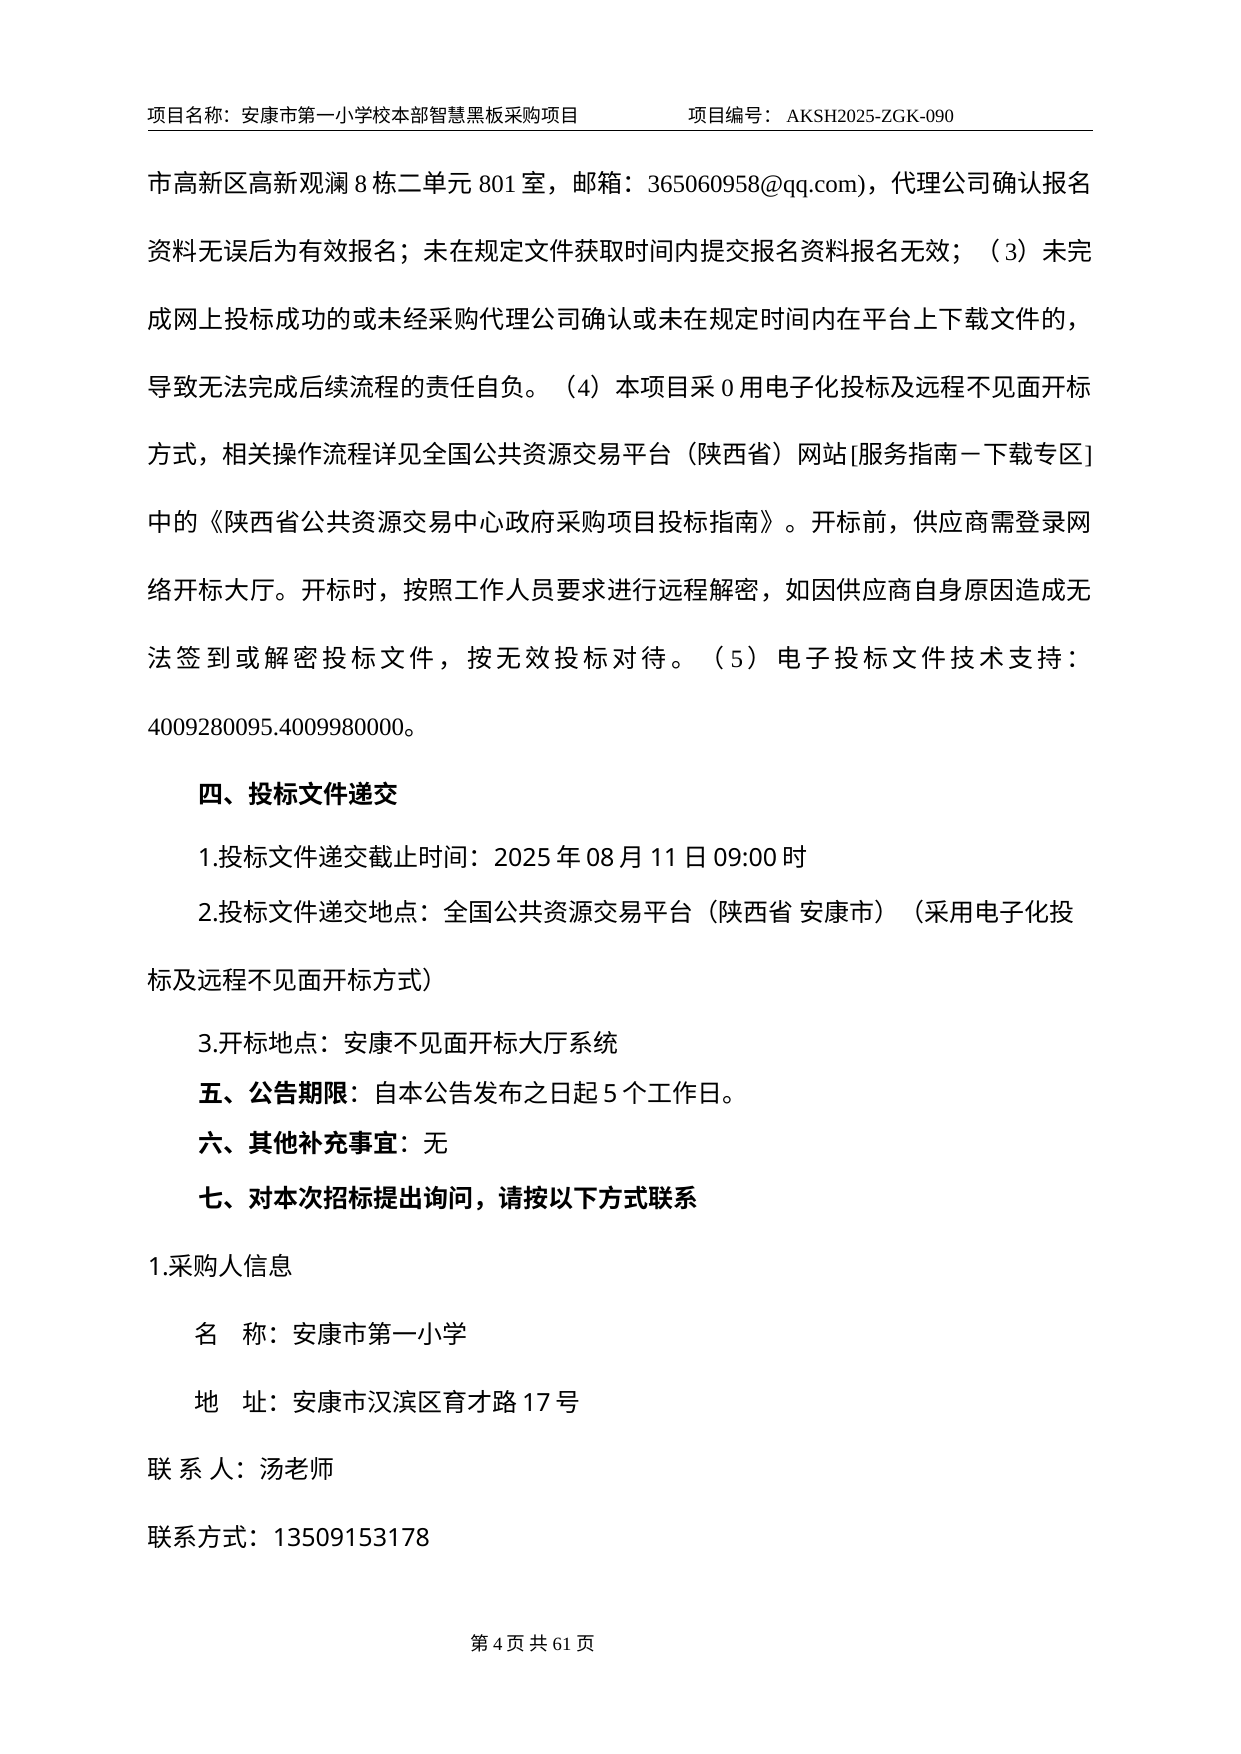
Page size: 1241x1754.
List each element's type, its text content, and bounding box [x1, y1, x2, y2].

text 2.投标文件递交地点：全国公共资源交易平台（陕西省 安康市）（采用电子化投标及远程不见面开标方式） [148, 877, 1093, 1012]
text 名 称：安康市第一小学 [194, 1298, 1093, 1366]
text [148, 147, 1093, 759]
text 六、其他补充事宜：无 [148, 1112, 1093, 1162]
list 联系方式：13509153178 [148, 1502, 1093, 1570]
text 四、投标文件递交 [148, 759, 1093, 827]
text 3.开标地点：安康不见面开标大厅系统 [148, 1012, 1093, 1062]
text 1.投标文件递交截止时间：2025年08月11日09:00时 [148, 827, 1093, 877]
list 1.采购人信息 [148, 1230, 1093, 1298]
list 联 系 人：汤老师 [148, 1434, 1093, 1502]
text 五、公告期限：自本公告发布之日起5个工作日。 [148, 1062, 1093, 1112]
text 地 址：安康市汉滨区育才路17号 [194, 1366, 1093, 1434]
text 七、对本次招标提出询问，请按以下方式联系 [148, 1162, 1093, 1230]
